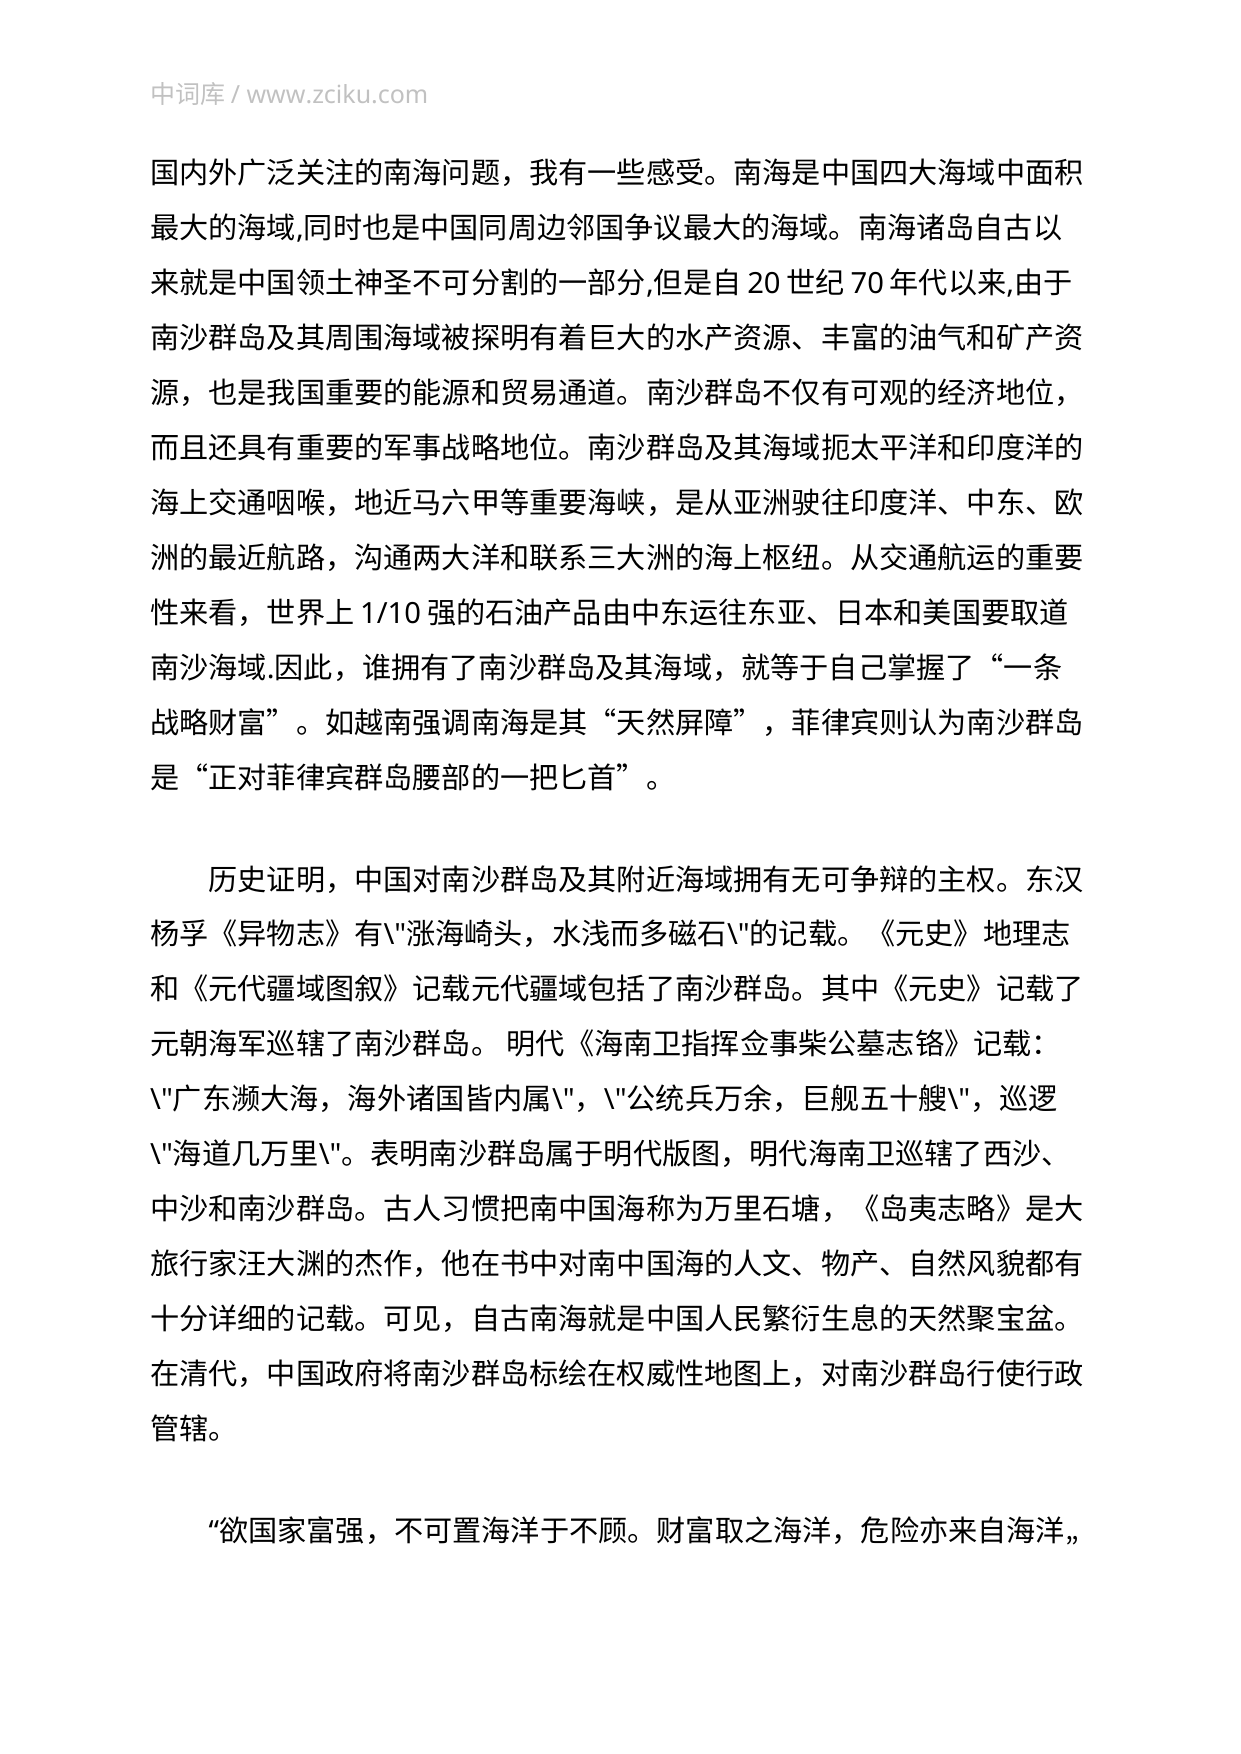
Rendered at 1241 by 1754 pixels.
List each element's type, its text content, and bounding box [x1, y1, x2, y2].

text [150, 150, 1090, 797]
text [150, 1507, 1090, 1549]
text 历史证明，中国对南沙群岛及其附近海域拥有无可争辩的主权。东汉杨孚《异物志》有\"涨海崎头，水浅而多磁石\"的记载。《元史》地理志和《元代疆域图叙》记载元代疆域包括了南沙群岛。其中《元史》记载了元朝海军巡辖了南沙群岛。 明代《海南卫指挥佥事柴公墓志铬》记载：\"广东濒大海，海外诸国皆内属\"，\"公统兵万余，巨舰五十艘\"，巡逻\"海道几万里\"。表明南沙群岛属于明代版图，明代海南卫巡辖了西沙、中沙和南沙群岛。古人习惯把南中国海称为万里石塘，《岛夷志略》是大旅行家汪大渊的杰作，他在书中对南中国海的人文、物产、自然风貌都有十分详细的记载。可见，自古南海就是中国人民繁衍生息的天然聚宝盆。在清代，中国政府将南沙群岛标绘在权威性地图上，对南沙群岛行使行政管辖。 [150, 856, 1090, 1448]
